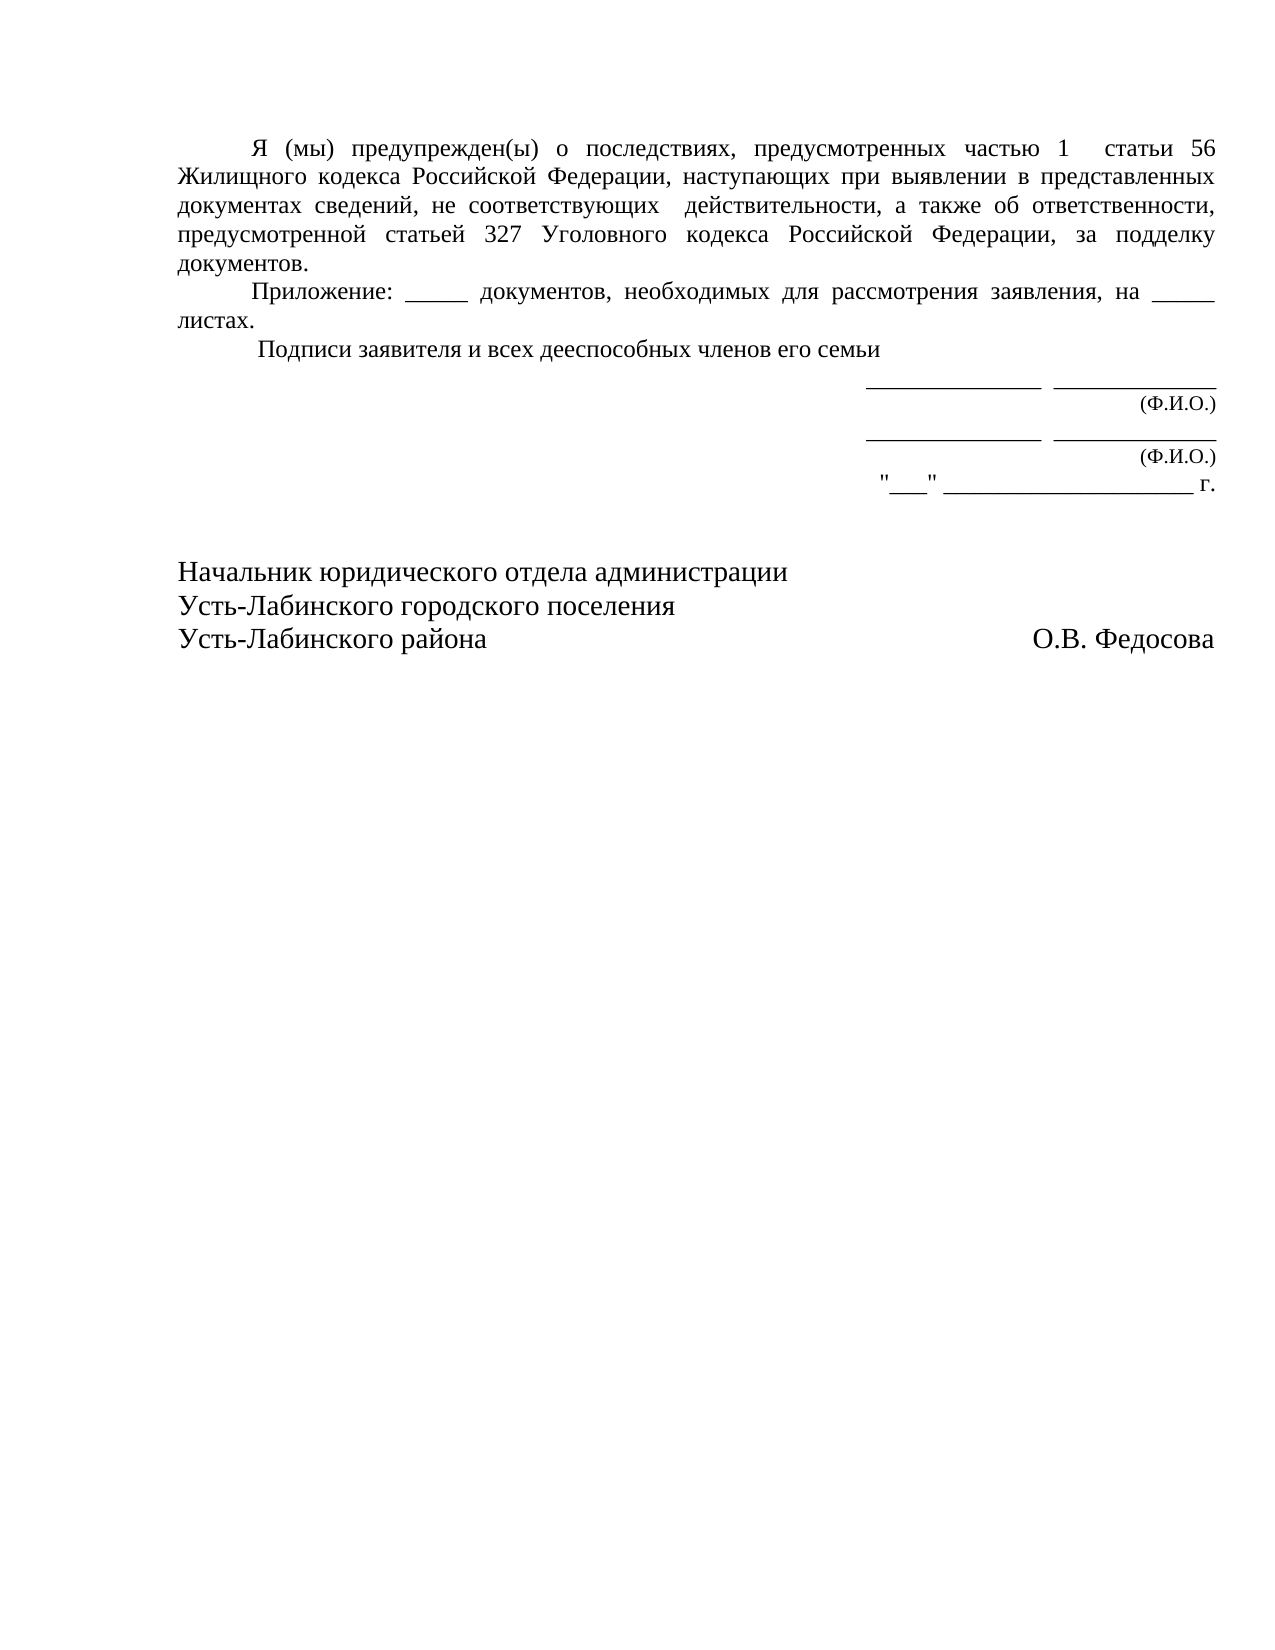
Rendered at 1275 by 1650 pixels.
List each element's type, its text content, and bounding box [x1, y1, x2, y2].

text Начальник юридического отдела администрации [177, 554, 1216, 588]
text "___" ____________________ г. [177, 468, 1216, 497]
text (Ф.И.О.) [177, 391, 1216, 415]
text ______________ _____________ [177, 415, 1216, 444]
text (Ф.И.О.) [177, 444, 1216, 468]
text Я (мы) предупрежден(ы) о последствиях, предусмотренных частью 1 статьи 56 Жилищного кодекса Российской Федерации, наступающих при выявлении в представленных документах сведений, не соответствующих действительности, а также об ответственности, предусмотренной статьей 327 Уголовного кодекса Российской Федерации, за подделку документов. [177, 118, 1216, 276]
text Приложение: _____ документов, необходимых для рассмотрения заявления, на _____ листах. [177, 276, 1216, 334]
text Подписи заявителя и всех дееспособных членов его семьи [177, 334, 1216, 363]
text ______________ _____________ [177, 363, 1216, 391]
text Усть-Лабинского городского поселения [177, 588, 1216, 622]
text Усть-Лабинского района О.В. Федосова [177, 622, 1216, 655]
